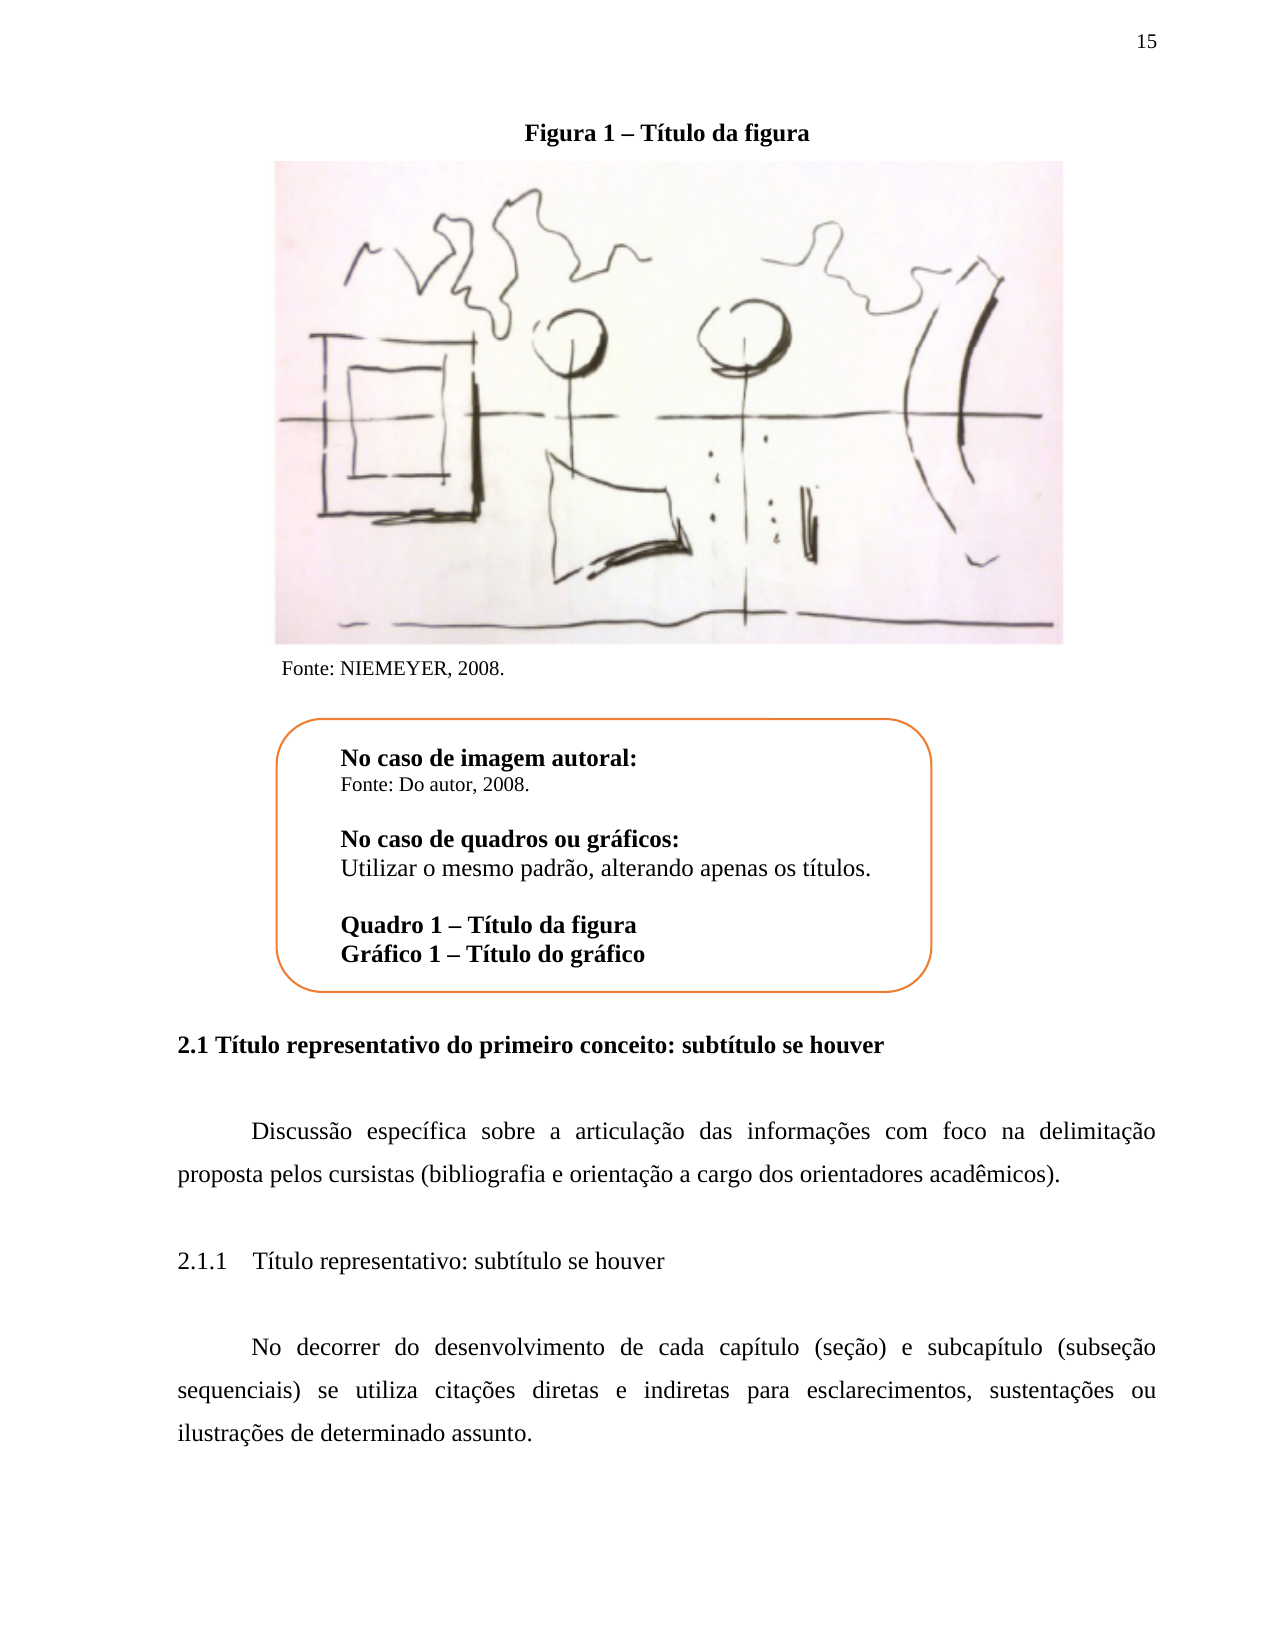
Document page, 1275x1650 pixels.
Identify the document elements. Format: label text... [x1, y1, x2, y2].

list No decorrer do desenvolvimento de cada capítulo (seção) e subcapítulo (subseção sequenciais) se utiliza citações diretas e indiretas para esclarecimentos, sustentações ou ilustrações de determinado assunto. [177, 1332, 1157, 1447]
text Discussão específica sobre a articulação das informações com foco na delimitação proposta pelos cursistas (bibliografia e orientação a cargo dos orientadores acadêmicos). [177, 1116, 1157, 1188]
text Figura 1 – Título da figura [177, 118, 1157, 147]
text Fonte: NIEMEYER, 2008. [177, 656, 1157, 680]
picture [270, 161, 1064, 645]
list Título representativo do primeiro conceito: subtítulo se houver [177, 1030, 1157, 1059]
list Título representativo: subtítulo se houver [177, 1246, 1157, 1274]
